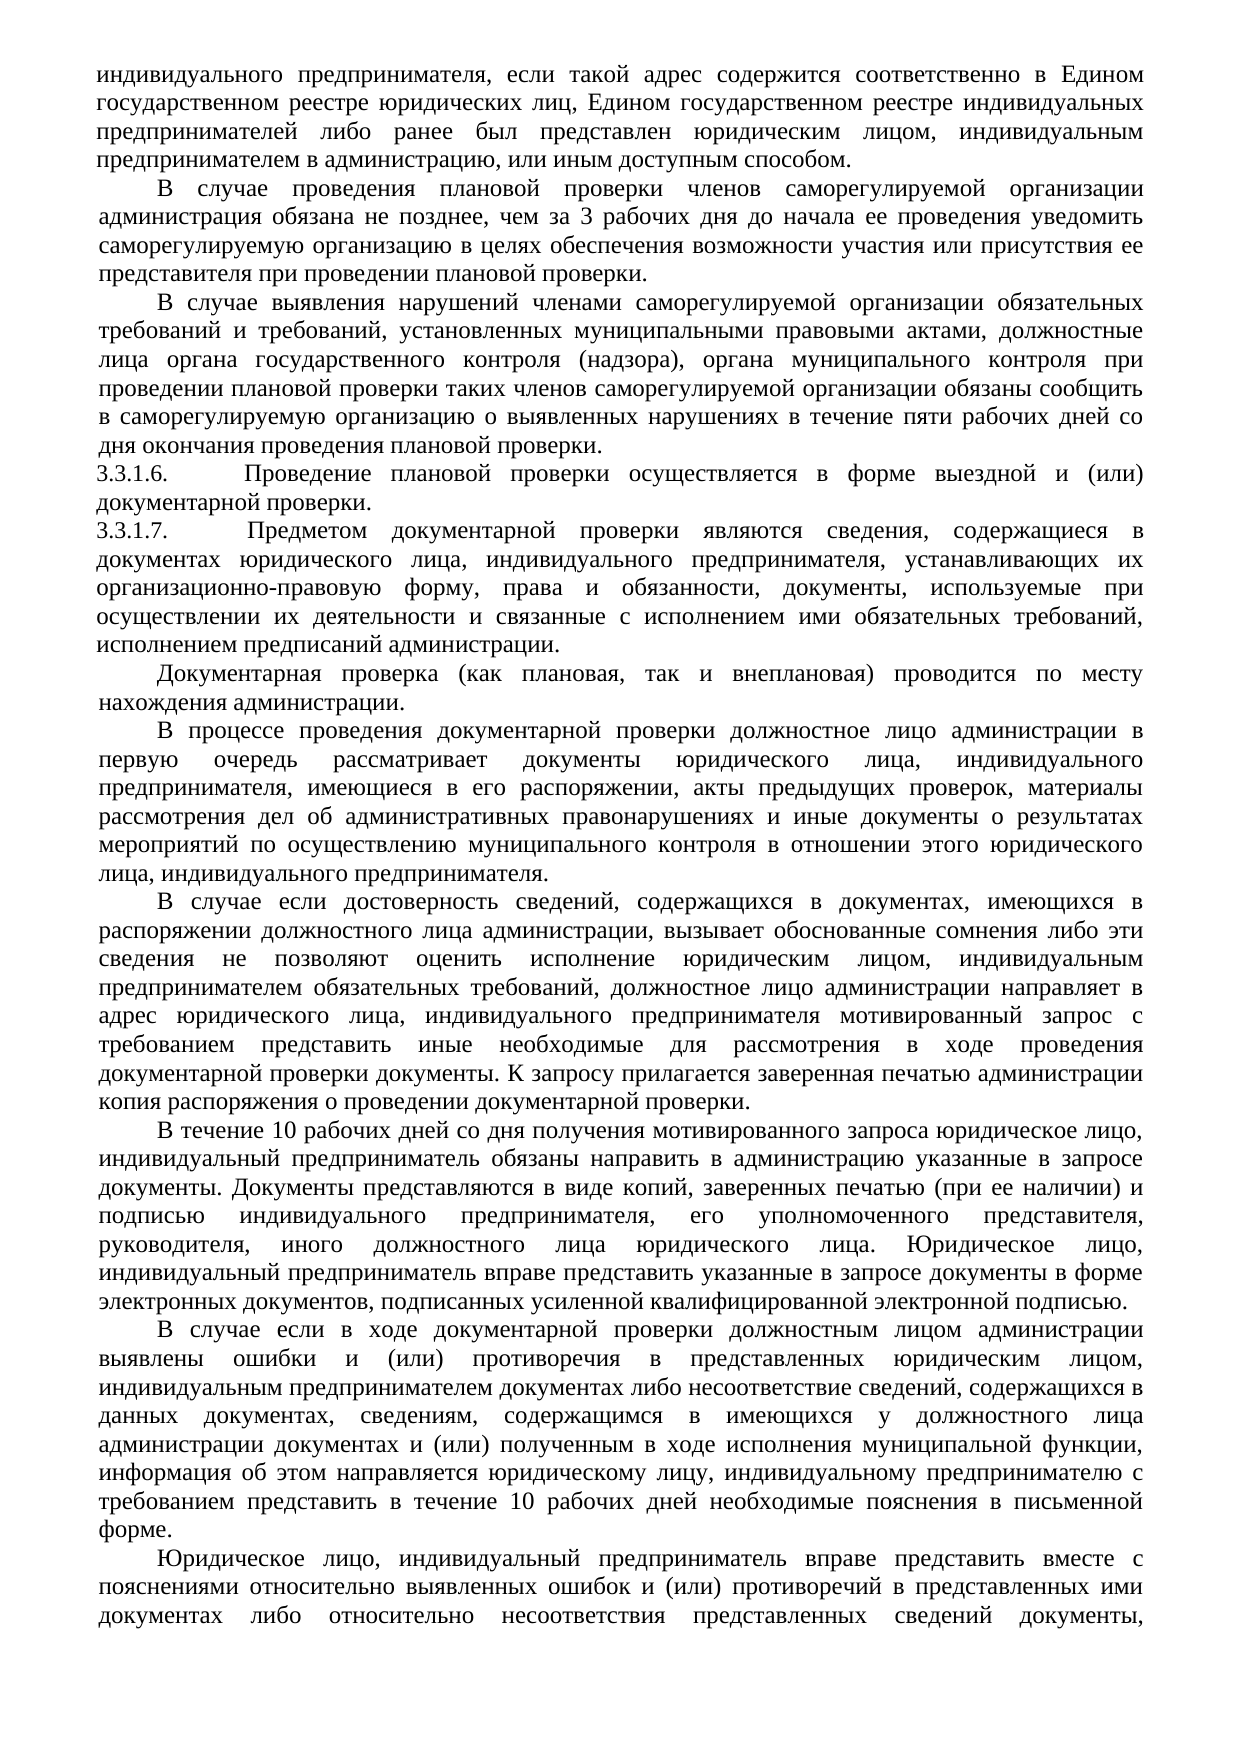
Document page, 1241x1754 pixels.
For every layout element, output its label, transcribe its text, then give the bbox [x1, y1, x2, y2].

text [98, 1543, 1144, 1629]
list Предметом документарной проверки являются сведения, содержащиеся в документах юридического лица, индивидуального предпринимателя, устанавливающих их организационно-правовую форму, права и обязанности, документы, используемые при осуществлении их деятельности и связанные с исполнением ими обязательных требований, исполнением предписаний администрации. [96, 516, 1144, 658]
text В случае выявления нарушений членами саморегулируемой организации обязательных требований и требований, установленных муниципальными правовыми актами, должностные лица органа государственного контроля (надзора), органа муниципального контроля при проведении плановой проверки таких членов саморегулируемой организации обязаны сообщить в саморегулируемую организацию о выявленных нарушениях в течение пяти рабочих дней со дня окончания проведения плановой проверки. [98, 287, 1144, 459]
text Документарная проверка (как плановая, так и внеплановая) проводится по месту нахождения администрации. [98, 658, 1144, 716]
text В случае если в ходе документарной проверки должностным лицом администрации выявлены ошибки и (или) противоречия в представленных юридическим лицом, индивидуальным предпринимателем документах либо несоответствие сведений, содержащихся в данных документах, сведениям, содержащимся в имеющихся у должностного лица администрации документах и (или) полученным в ходе исполнения муниципальной функции, информация об этом направляется юридическому лицу, индивидуальному предпринимателю с требованием представить в течение 10 рабочих дней необходимые пояснения в письменной форме. [98, 1315, 1144, 1543]
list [96, 59, 1144, 173]
text В течение 10 рабочих дней со дня получения мотивированного запроса юридическое лицо, индивидуальный предприниматель обязаны направить в администрацию указанные в запросе документы. Документы представляются в виде копий, заверенных печатью (при ее наличии) и подписью индивидуального предпринимателя, его уполномоченного представителя, руководителя, иного должностного лица юридического лица. Юридическое лицо, индивидуальный предприниматель вправе представить указанные в запросе документы в форме электронных документов, подписанных усиленной квалифицированной электронной подписью. [98, 1115, 1144, 1315]
text В процессе проведения документарной проверки должностное лицо администрации в первую очередь рассматривает документы юридического лица, индивидуального предпринимателя, имеющиеся в его распоряжении, акты предыдущих проверок, материалы рассмотрения дел об административных правонарушениях и иные документы о результатах мероприятий по осуществлению муниципального контроля в отношении этого юридического лица, индивидуального предпринимателя. [98, 716, 1144, 887]
text В случае если достоверность сведений, содержащихся в документах, имеющихся в распоряжении должностного лица администрации, вызывает обоснованные сомнения либо эти сведения не позволяют оценить исполнение юридическим лицом, индивидуальным предпринимателем обязательных требований, должностное лицо администрации направляет в адрес юридического лица, индивидуального предпринимателя мотивированный запрос с требованием представить иные необходимые для рассмотрения в ходе проведения документарной проверки документы. К запросу прилагается заверенная печатью администрации копия распоряжения о проведении документарной проверки. [98, 887, 1144, 1115]
list Проведение плановой проверки осуществляется в форме выездной и (или) документарной проверки. [96, 459, 1144, 516]
text В случае проведения плановой проверки членов саморегулируемой организации администрация обязана не позднее, чем за 3 рабочих дня до начала ее проведения уведомить саморегулируемую организацию в целях обеспечения возможности участия или присутствия ее представителя при проведении плановой проверки. [98, 173, 1144, 287]
